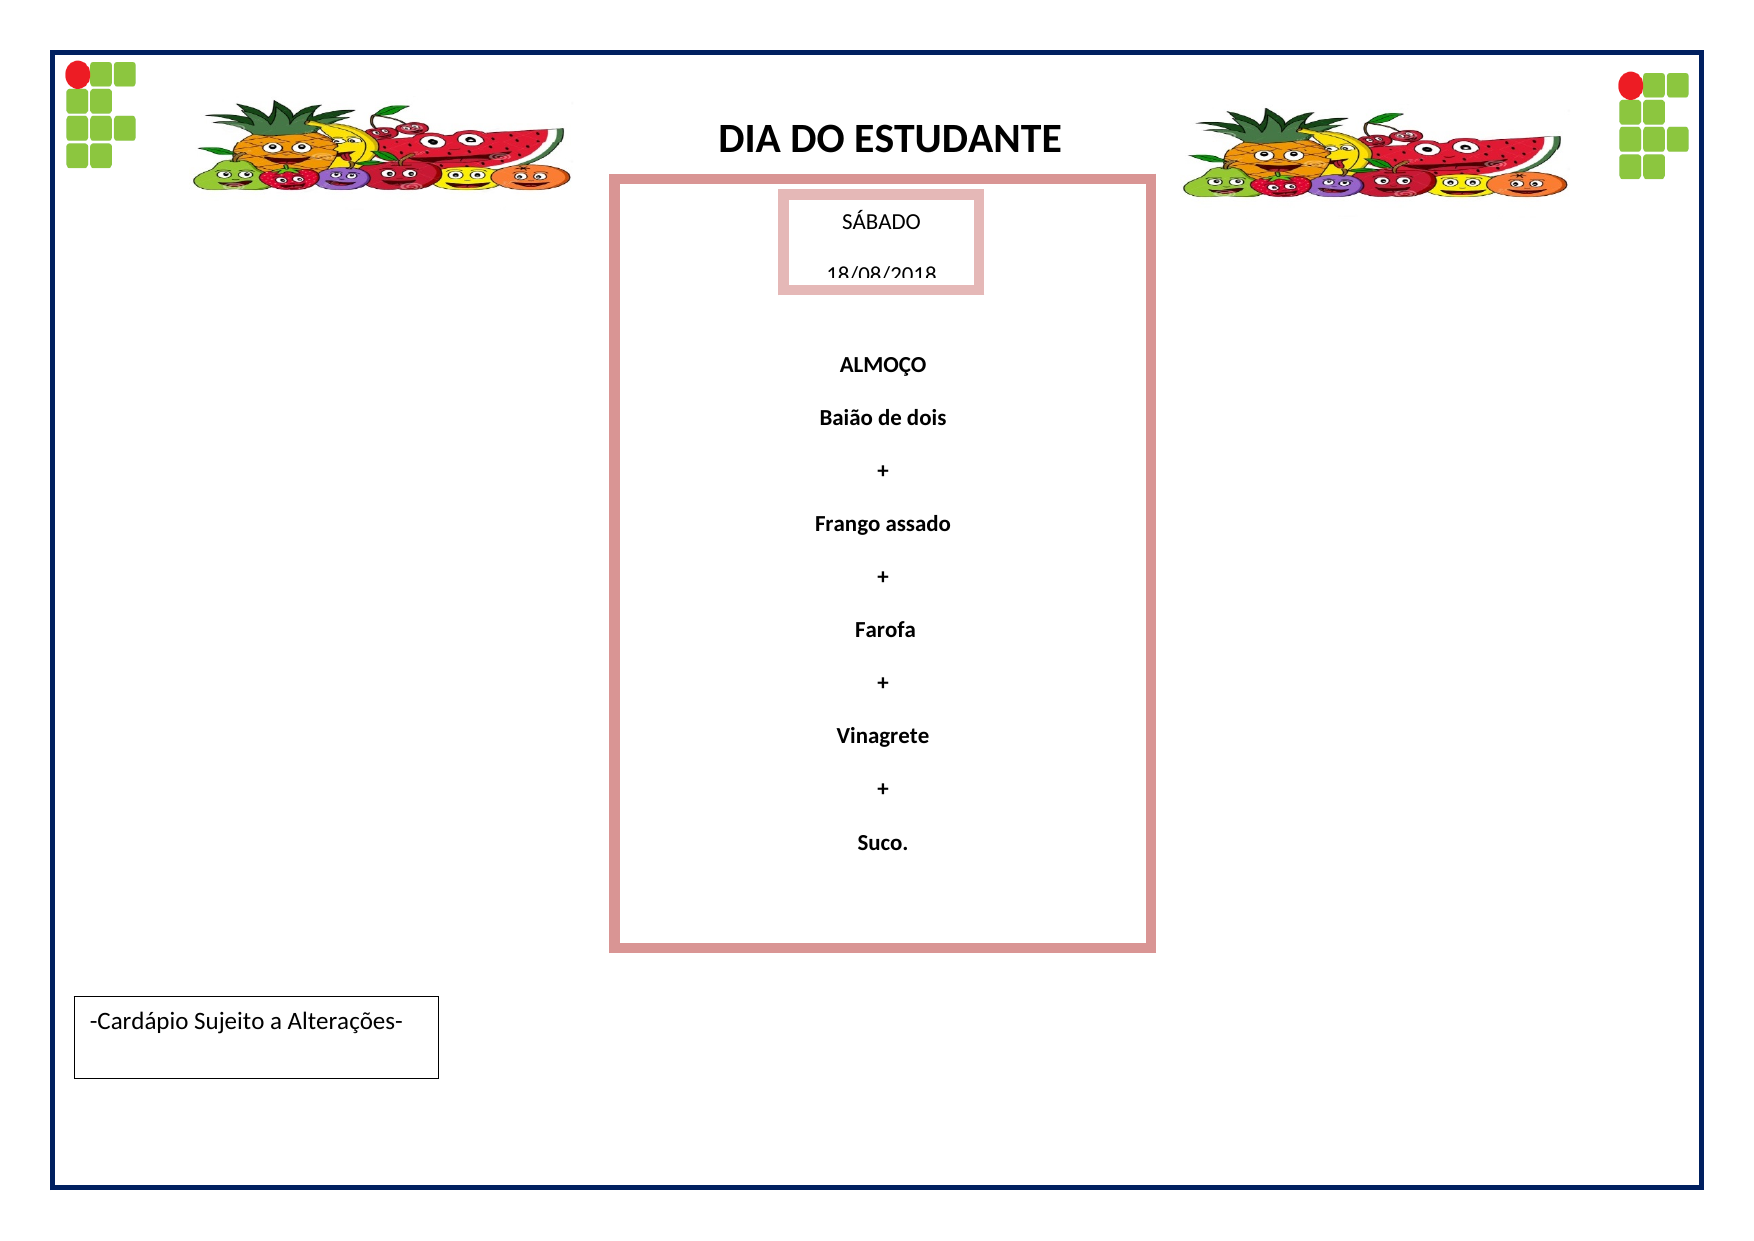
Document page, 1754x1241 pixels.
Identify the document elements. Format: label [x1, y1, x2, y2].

picture [63, 58, 137, 169]
picture [1179, 87, 1571, 225]
picture [1616, 69, 1690, 180]
picture [189, 79, 574, 218]
